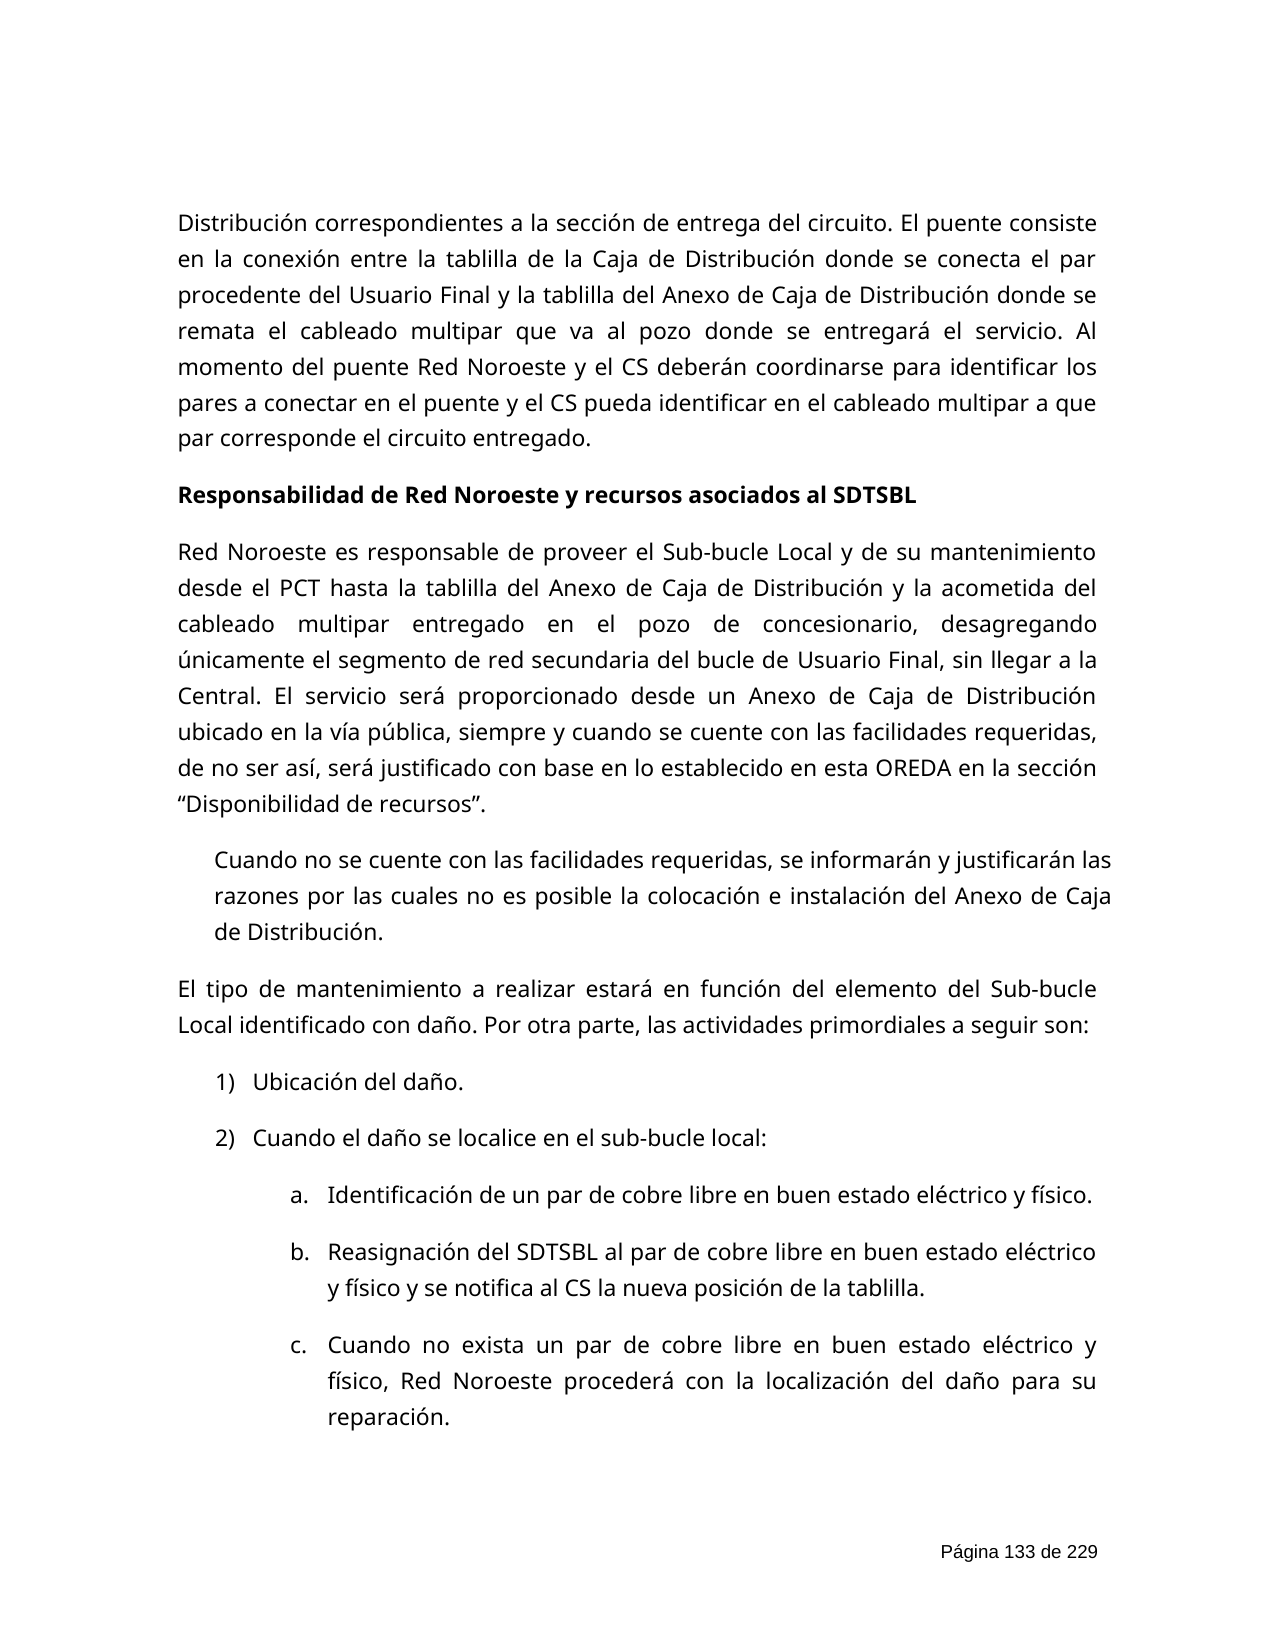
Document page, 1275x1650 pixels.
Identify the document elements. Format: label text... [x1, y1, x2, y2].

list Reasignación del SDTSBL al par de cobre libre en buen estado eléctrico y físico y se notifica al CS la nueva posición de la tablilla. [290, 1236, 1098, 1303]
list Cuando el daño se localice en el sub-bucle local: [215, 1122, 1098, 1154]
text Red Noroeste es responsable de proveer el Sub-bucle Local y de su mantenimiento desde el PCT hasta la tablilla del Anexo de Caja de Distribución y la acometida del cableado multipar entregado en el pozo de concesionario, desagregando únicamente el segmento de red secundaria del bucle de Usuario Final, sin llegar a la Central. El servicio será proporcionado desde un Anexo de Caja de Distribución ubicado en la vía pública, siempre y cuando se cuente con las facilidades requeridas, de no ser así, será justificado con base en lo establecido en esta OREDA en la sección “Disponibilidad de recursos”. [177, 536, 1098, 819]
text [177, 207, 1098, 454]
list Cuando no exista un par de cobre libre en buen estado eléctrico y físico, Red Noroeste procederá con la localización del daño para su reparación. [290, 1329, 1098, 1432]
text Cuando no se cuente con las facilidades requeridas, se informarán y justificarán las razones por las cuales no es posible la colocación e instalación del Anexo de Caja de Distribución. [214, 844, 1113, 947]
list Identificación de un par de cobre libre en buen estado eléctrico y físico. [290, 1179, 1098, 1210]
text El tipo de mantenimiento a realizar estará en función del elemento del Sub-bucle Local identificado con daño. Por otra parte, las actividades primordiales a seguir son: [177, 973, 1098, 1040]
text Responsabilidad de Red Noroeste y recursos asociados al SDTSBL [177, 479, 1098, 510]
list Ubicación del daño. [215, 1066, 1098, 1097]
